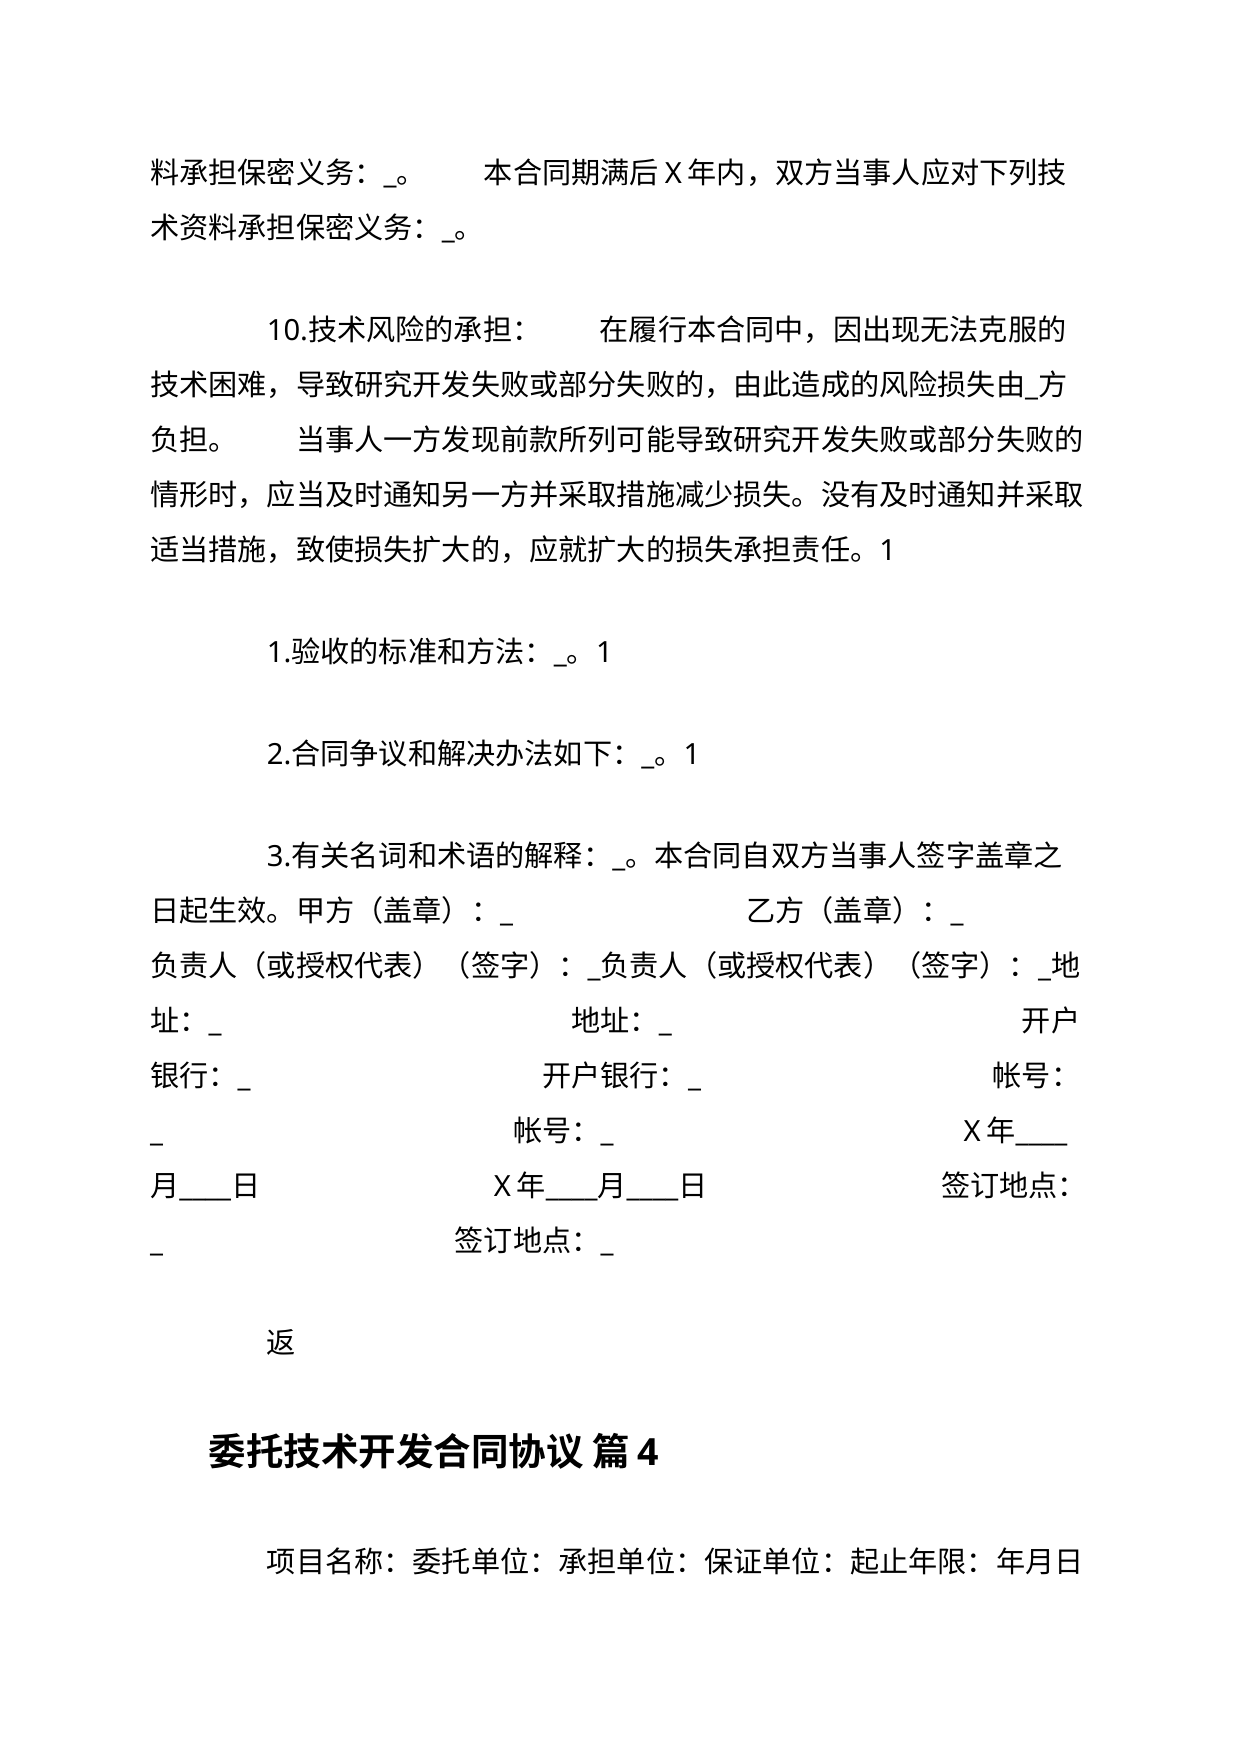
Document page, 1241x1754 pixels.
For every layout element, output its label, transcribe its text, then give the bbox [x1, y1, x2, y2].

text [150, 150, 1090, 247]
text 1.验收的标准和方法：_。1 [150, 629, 1090, 671]
text 委托技术开发合同协议 篇4 [150, 1421, 1090, 1476]
text 3.有关名词和术语的解释：_。本合同自双方当事人签字盖章之日起生效。甲方（盖章）：_ 乙方（盖章）：_ 负责人（或授权代表）（签字）：_负责人（或授权代表）（签字）：_地址：_ 地址：_ 开户银行：_ 开户银行：_ 帐号：_ 帐号：_ X年____月____日 X年____月____日 签订地点：_ 签订地点：_ [150, 833, 1090, 1260]
text 10.技术风险的承担： 在履行本合同中，因出现无法克服的技术困难，导致研究开发失败或部分失败的，由此造成的风险损失由_方负担。 当事人一方发现前款所列可能导致研究开发失败或部分失败的情形时，应当及时通知另一方并采取措施减少损失。没有及时通知并采取适当措施，致使损失扩大的，应就扩大的损失承担责任。1 [150, 307, 1090, 569]
text 返 [150, 1320, 1090, 1362]
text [150, 1539, 1090, 1581]
text 2.合同争议和解决办法如下：_。1 [150, 731, 1090, 773]
